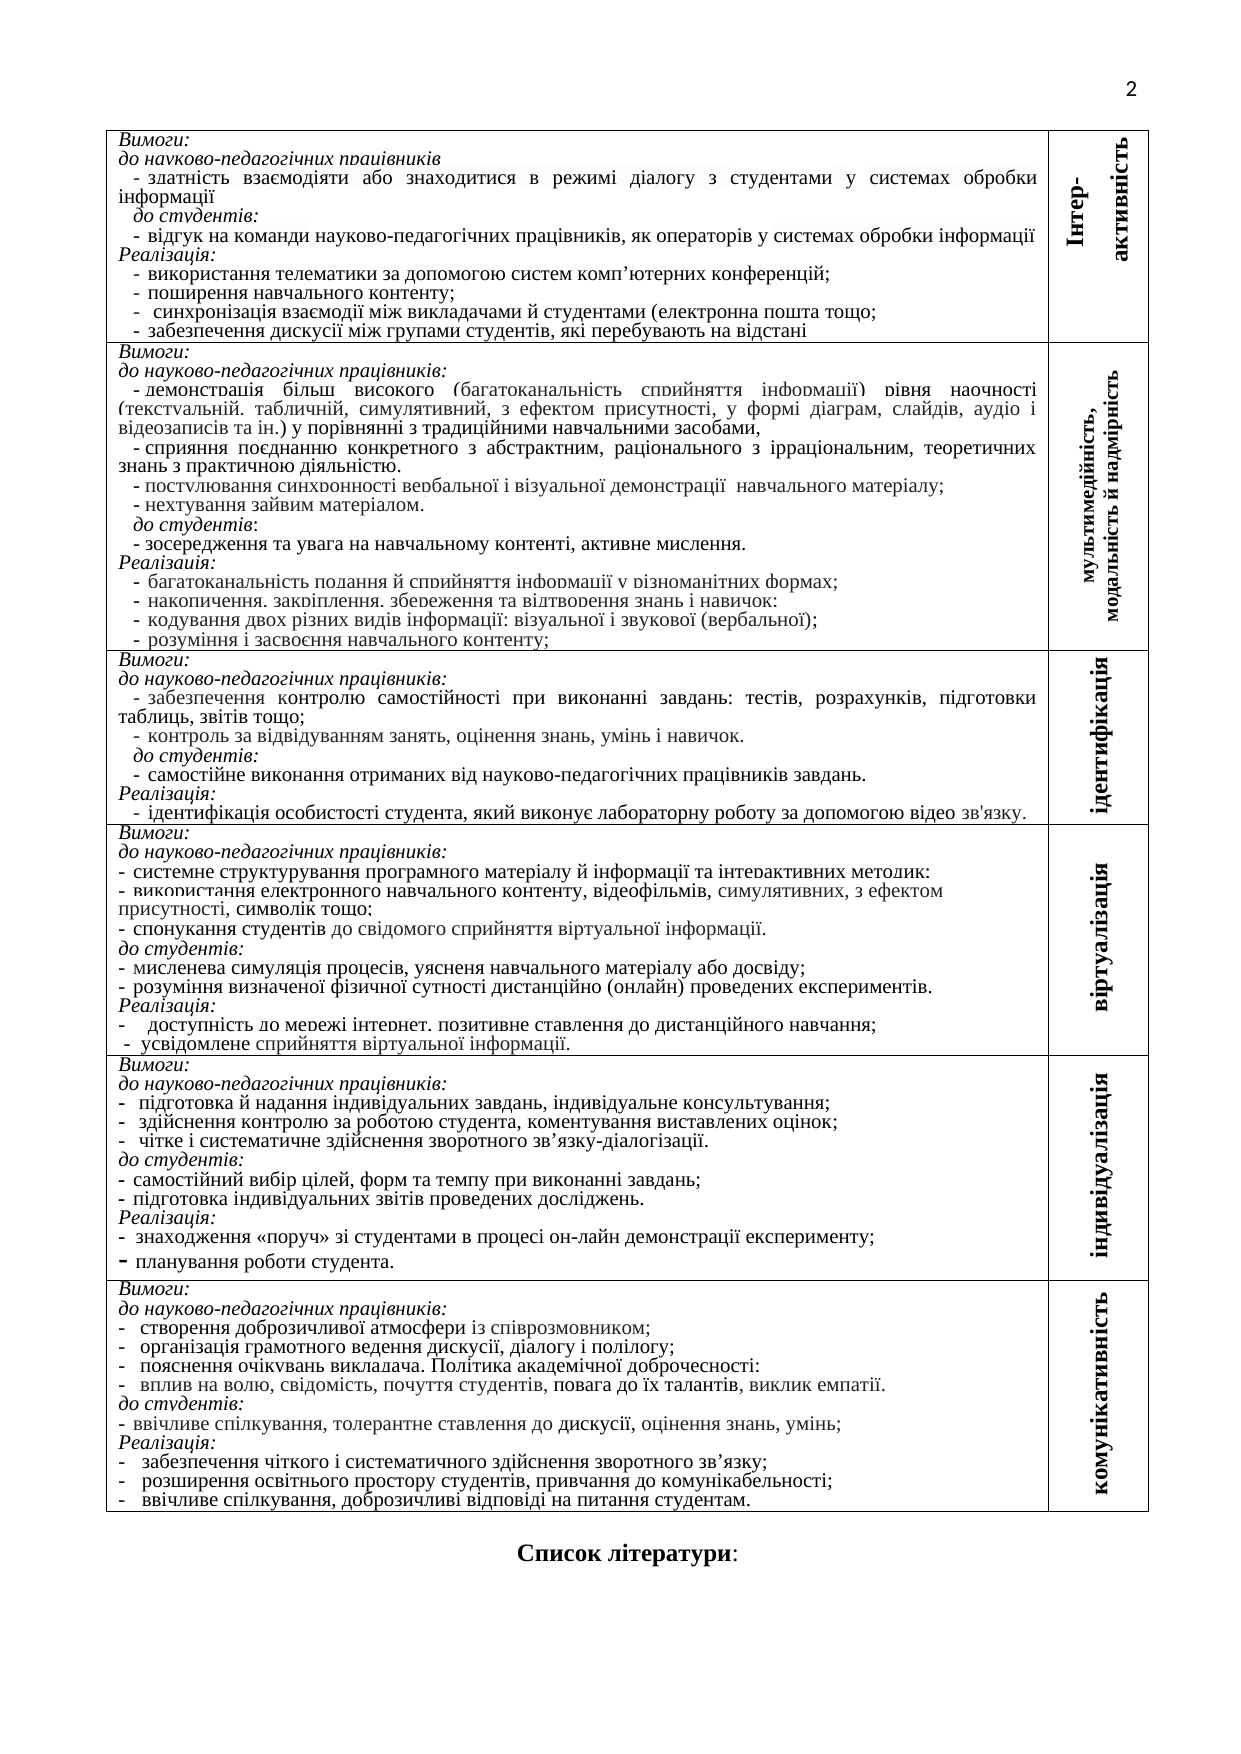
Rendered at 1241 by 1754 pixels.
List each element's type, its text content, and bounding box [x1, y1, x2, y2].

table_cell Вимоги: до науково-педагогічних працівників: створення доброзичливої атмосфери із співрозмовником; організація грамотного ведення дискусії, діалогу і полілогу; пояснення очікувань викладача. Політика академічної доброчесності; вплив на волю, свідомість, почуття студентів, повага до їх талантів, виклик емпатії. до студентів: ввічливе спілкування, толерантне ставлення до дискусії, оцінення знань, умінь; Реалізація: забезпечення чіткого і систематичного здійснення зворотного зв’язку; розширення освітнього простору студентів, привчання до комунікабельності; ввічливе спілкування, доброзичливі відповіді на питання студентам. [107, 1281, 1048, 1511]
table_cell Вимоги: до науково-педагогічних працівників здатність взаємодіяти або знаходитися в режимі діалогу з студентами у системах обробки інформації до студентів: відгук на команди науково-педагогічних працівників, як операторів у системах обробки інформації Реалізація: використання телематики за допомогою систем комп’ютерних конференцій; поширення навчального контенту; синхронізація взаємодії між викладачами й студентами (електронна пошта тощо; забезпечення дискусії між групами студентів, які перебувають на відстані [107, 131, 1048, 342]
text Список літератури: [118, 1538, 1137, 1567]
table_cell індивідуалізація [1049, 1056, 1148, 1279]
table_cell Інтер- активність [1049, 131, 1148, 342]
table_cell Вимоги: до науково-педагогічних працівників: системне структурування програмного матеріалу й інформації та інтерактивних методик; використання електронного навчального контенту, відеофільмів, симулятивних, з ефектом присутності, символік тощо; спонукання студентів до свідомого сприйняття віртуальної інформації. до студентів: мисленева симуляція процесів, уясненя навчального матеріалу або досвіду; розуміння визначеної фізичної сутності дистанційно (онлайн) проведених експериментів. Реалізація: доступність до мережі інтернет, позитивне ставлення до дистанційного навчання; - усвідомлене сприйняття віртуальної інформації. [107, 825, 1048, 1054]
table_cell Вимоги: до науково-педагогічних працівників: підготовка й надання індивідуальних завдань, індивідуальне консультування; здійснення контролю за роботою студента, коментування виставлених оцінок; чітке і систематичне здійснення зворотного зв’язку-діалогізації. до студентів: самостійний вибір цілей, форм та темпу при виконанні завдань; підготовка індивідуальних звітів проведених досліджень. Реалізація: знаходження «поруч» зі студентами в процесі он-лайн демонстрації експерименту; планування роботи студента. [107, 1056, 1048, 1279]
table_cell мультимедійність, модальність й надмірність [1049, 343, 1148, 650]
table_cell Вимоги: до науково-педагогічних працівників: забезпечення контролю самостійності при виконанні завдань: тестів, розрахунків, підготовки таблиць, звітів тощо; контроль за відвідуванням занять, оцінення знань, умінь і навичок. до студентів: самостійне виконання отриманих від науково-педагогічних працівників завдань. Реалізація: ідентифікація особистості студента, який виконує лабораторну роботу за допомогою відео зв'язку. [107, 651, 1048, 823]
table_cell комунікативність [1049, 1281, 1148, 1511]
table_cell Вимоги: до науково-педагогічних працівників: демонстрація більш високого (багатоканальність сприйняття інформації) рівня наочності (текстуальній, табличній, симулятивний, з ефектом присутності, у формі діаграм, слайдів, аудіо і відеозаписів та ін.) у порівнянні з традиційними навчальними засобами, сприяння поєднанню конкретного з абстрактним, раціонального з ірраціональним, теоретичних знань з практичною діяльністю. постулювання синхронності вербальної і візуальної демонстрації навчального матеріалу; нехтування зайвим матеріалом. до студентів: зосередження та увага на навчальному контенті, активне мислення. Реалізація: багатоканальність подання й сприйняття інформації у різноманітних формах; накопичення, закріплення, збереження та відтворення знань і навичок; кодування двох різних видів інформації: візуальної і звукової (вербальної); розуміння і засвоєння навчального контенту; [107, 343, 1048, 650]
table_cell віртуалізація [1049, 825, 1148, 1054]
table_cell ідентифікація [1049, 651, 1148, 823]
